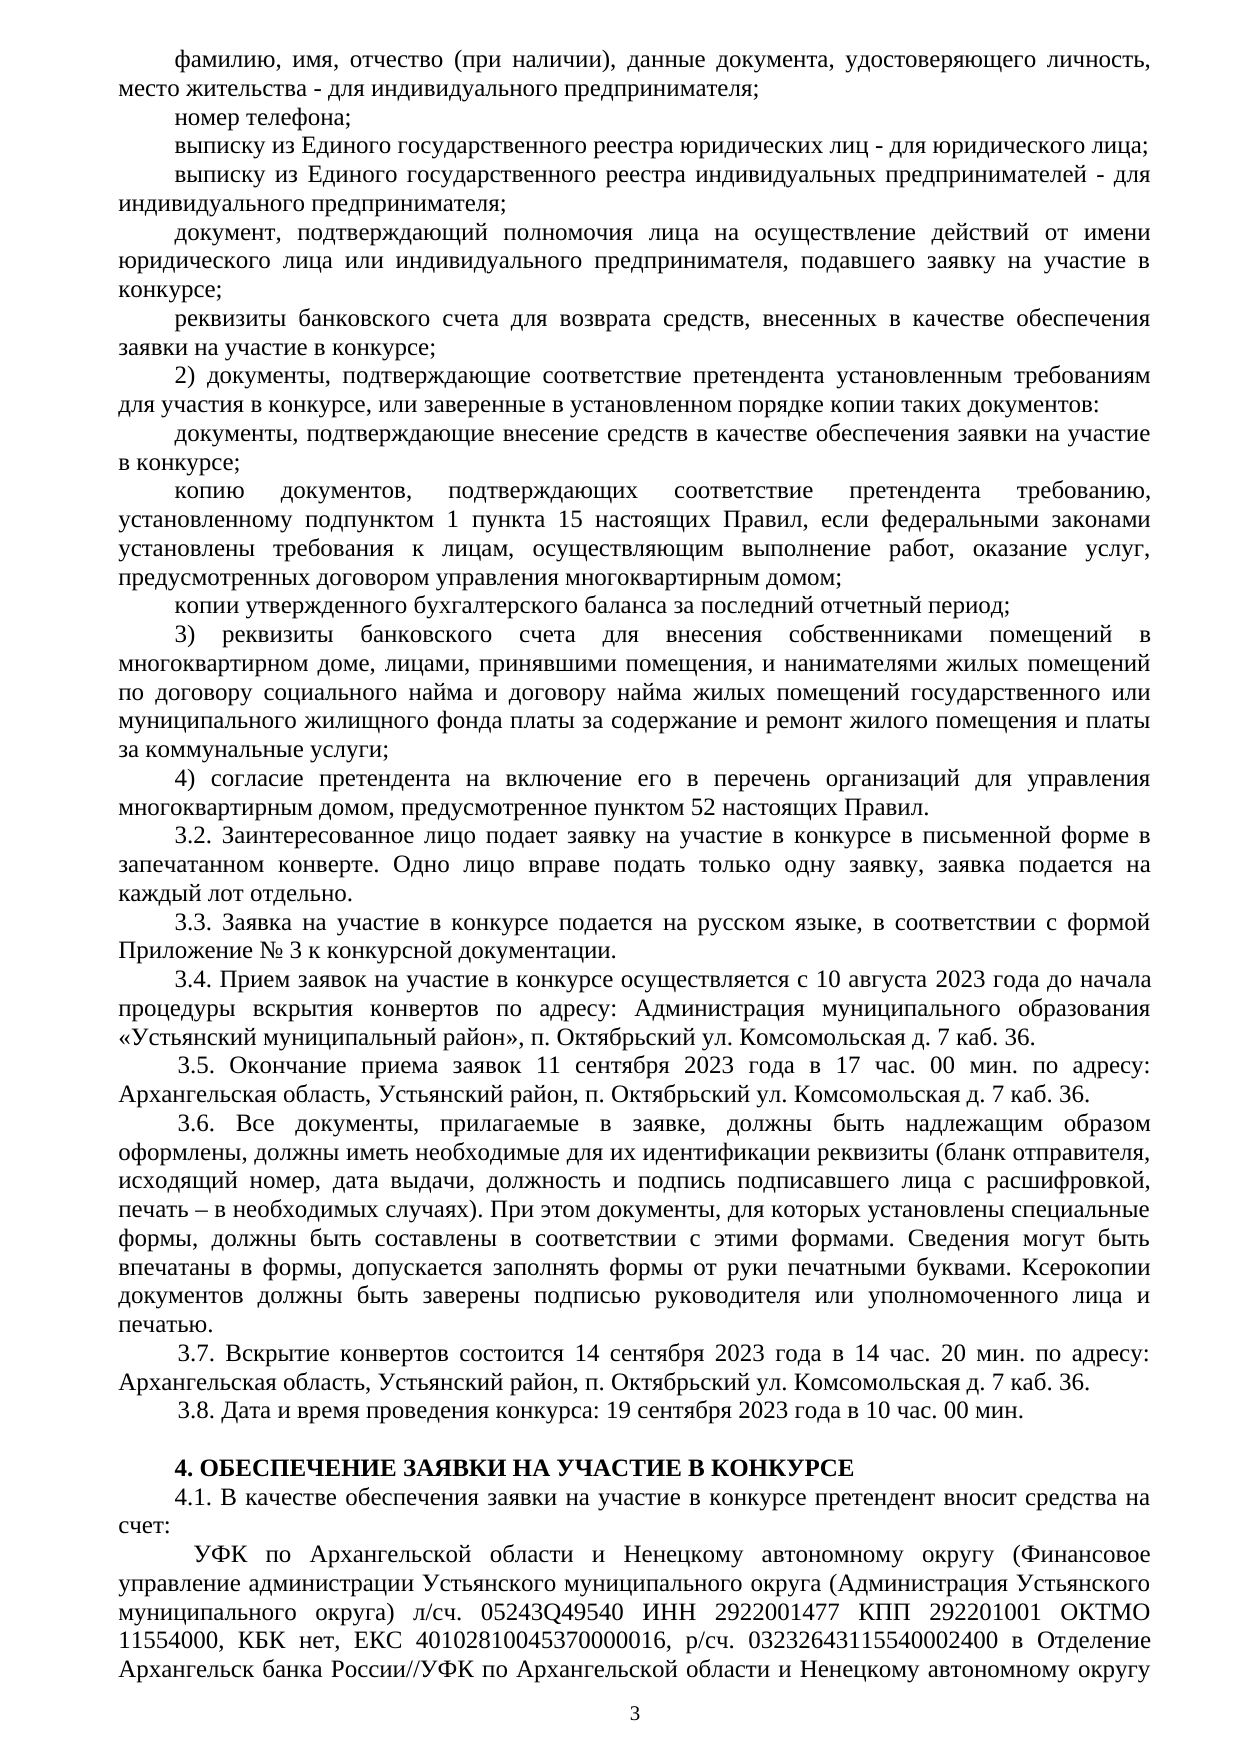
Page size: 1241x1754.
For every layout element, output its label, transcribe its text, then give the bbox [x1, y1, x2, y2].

text копию документов, подтверждающих соответствие претендента требованию, установленному подпунктом 1 пункта 15 настоящих Правил, если федеральными законами установлены требования к лицам, осуществляющим выполнение работ, оказание услуг, предусмотренных договором управления многоквартирным домом; [118, 476, 1152, 591]
text 3.8. Дата и время проведения конкурса: 19 сентября 2023 года в 10 час. 00 мин. [118, 1396, 1152, 1424]
text фамилию, имя, отчество (при наличии), данные документа, удостоверяющего личность, место жительства - для индивидуального предпринимателя; [118, 44, 1152, 102]
text 3.5. Окончание приема заявок 11 сентября 2023 года в 17 час. 00 мин. по адресу: Архангельская область, Устьянский район, п. Октябрьский ул. Комсомольская д. 7 каб. 36. [118, 1051, 1152, 1108]
text выписку из Единого государственного реестра индивидуальных предпринимателей - для индивидуального предпринимателя; [118, 159, 1152, 217]
text 3.7. Вскрытие конвертов состоится 14 сентября 2023 года в 14 час. 20 мин. по адресу: Архангельская область, Устьянский район, п. Октябрьский ул. Комсомольская д. 7 каб. 36. [118, 1338, 1152, 1396]
text 4. ОБЕСПЕЧЕНИЕ ЗАЯВКИ НА УЧАСТИЕ В КОНКУРСЕ [118, 1453, 1152, 1482]
text выписку из Единого государственного реестра юридических лиц - для юридического лица; [118, 131, 1152, 159]
text 3.3. Заявка на участие в конкурсе подается на русском языке, в соответствии с формой Приложение № 3 к конкурсной документации. [118, 907, 1152, 964]
text 3.4. Прием заявок на участие в конкурсе осуществляется с 10 августа 2023 года до начала процедуры вскрытия конвертов по адресу: Администрация муниципального образования «Устьянский муниципальный район», п. Октябрьский ул. Комсомольская д. 7 каб. 36. [118, 964, 1152, 1051]
text документ, подтверждающий полномочия лица на осуществление действий от имени юридического лица или индивидуального предпринимателя, подавшего заявку на участие в конкурсе; [118, 217, 1152, 303]
text номер телефона; [118, 102, 1152, 131]
text 3.2. Заинтересованное лицо подает заявку на участие в конкурсе в письменной форме в запечатанном конверте. Одно лицо вправе подать только одну заявку, заявка подается на каждый лот отдельно. [118, 821, 1152, 907]
text 3) реквизиты банковского счета для внесения собственниками помещений в многоквартирном доме, лицами, принявшими помещения, и нанимателями жилых помещений по договору социального найма и договору найма жилых помещений государственного или муниципального жилищного фонда платы за содержание и ремонт жилого помещения и платы за коммунальные услуги; [118, 619, 1152, 763]
text 3.6. Все документы, прилагаемые в заявке, должны быть надлежащим образом оформлены, должны иметь необходимые для их идентификации реквизиты (бланк отправителя, исходящий номер, дата выдачи, должность и подпись подписавшего лица с расшифровкой, печать – в необходимых случаях). При этом документы, для которых установлены специальные формы, должны быть составлены в соответствии с этими формами. Сведения могут быть впечатаны в формы, допускается заполнять формы от руки печатными буквами. Ксерокопии документов должны быть заверены подписью руководителя или уполномоченного лица и печатью. [118, 1108, 1152, 1338]
text 4) согласие претендента на включение его в перечень организаций для управления многоквартирным домом, предусмотренное пунктом 52 настоящих Правил. [118, 763, 1152, 821]
text копии утвержденного бухгалтерского баланса за последний отчетный период; [118, 591, 1152, 619]
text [118, 1539, 1152, 1683]
text 4.1. В качестве обеспечения заявки на участие в конкурсе претендент вносит средства на счет: [118, 1482, 1152, 1539]
text реквизиты банковского счета для возврата средств, внесенных в качестве обеспечения заявки на участие в конкурсе; [118, 303, 1152, 361]
text 2) документы, подтверждающие соответствие претендента установленным требованиям для участия в конкурсе, или заверенные в установленном порядке копии таких документов: [118, 361, 1152, 418]
text документы, подтверждающие внесение средств в качестве обеспечения заявки на участие в конкурсе; [118, 418, 1152, 476]
